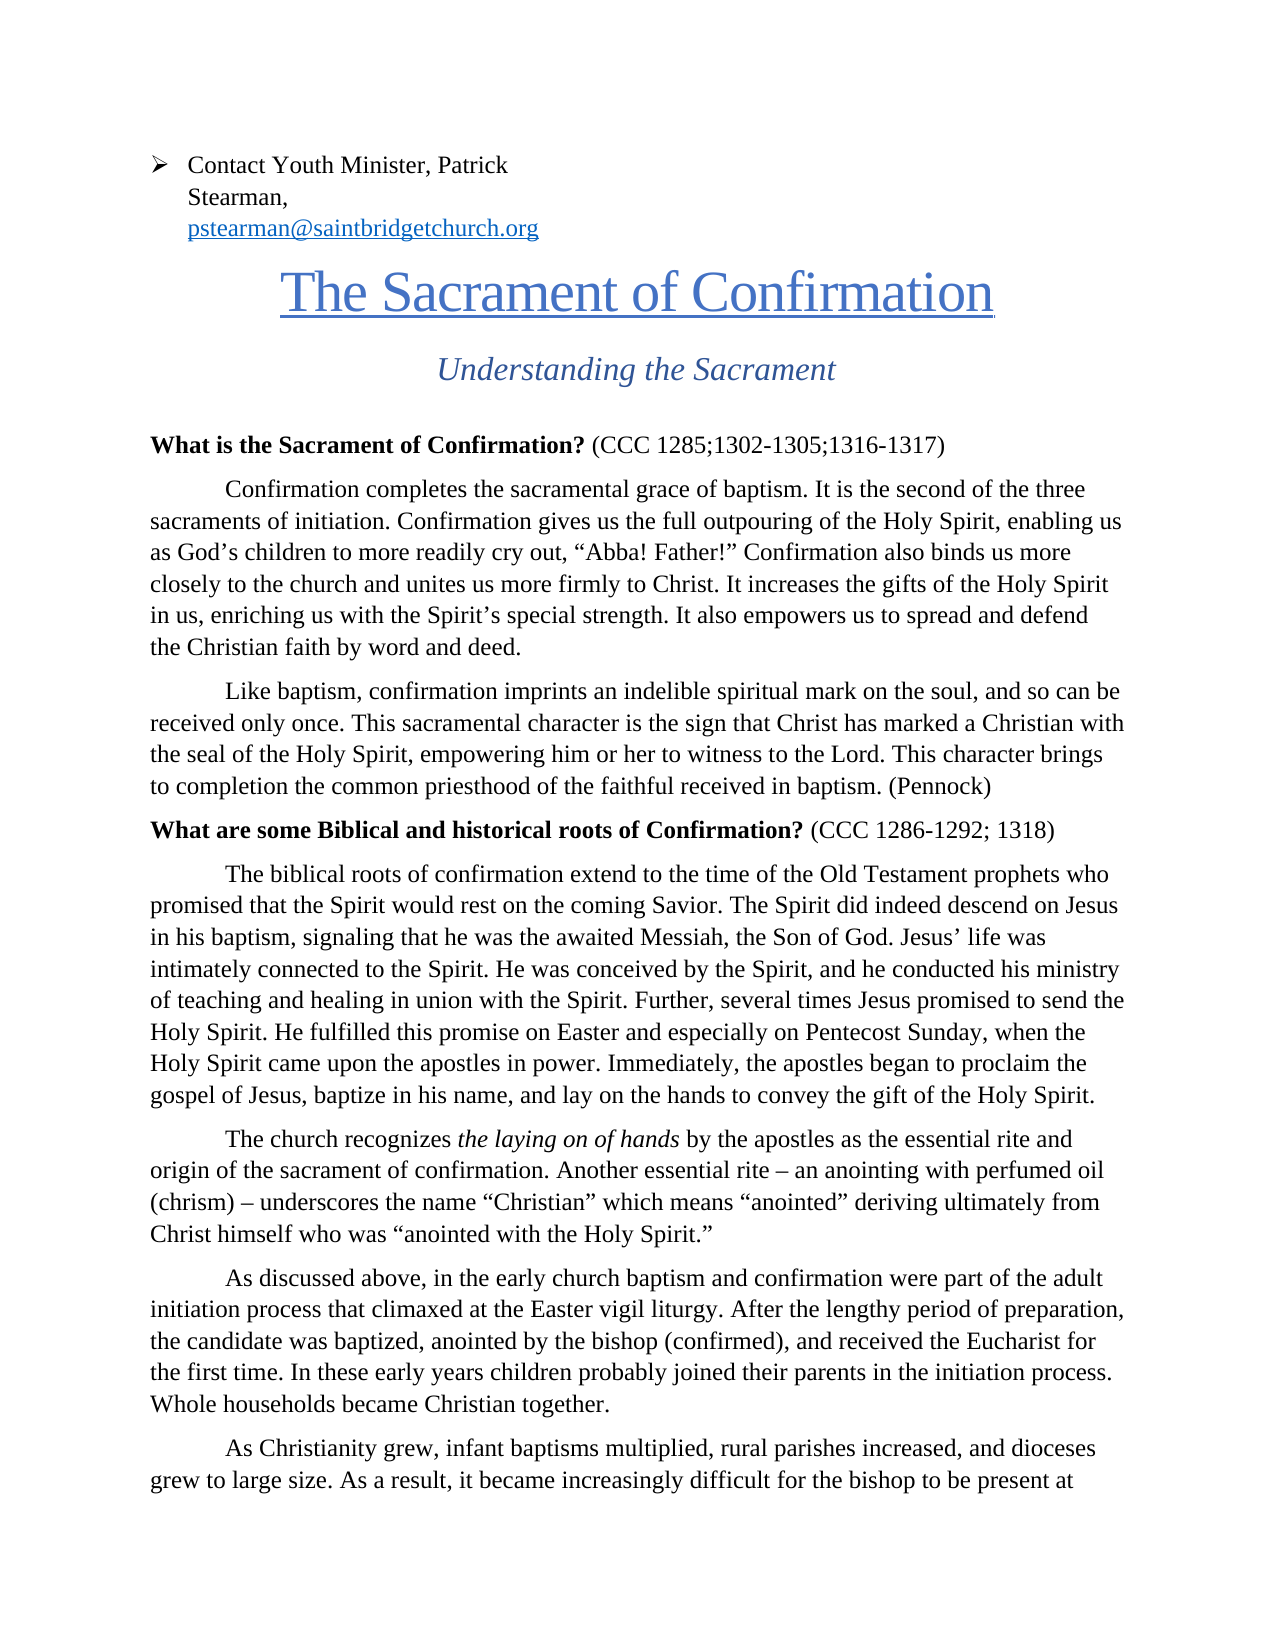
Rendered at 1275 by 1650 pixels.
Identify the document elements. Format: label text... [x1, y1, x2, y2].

title The Sacrament of Confirmation [150, 257, 1125, 324]
text As discussed above, in the early church baptism and confirmation were part of the adult initiation process that climaxed at the Easter vigil liturgy. After the lengthy period of preparation, the candidate was baptized, anointed by the bishop (confirmed), and received the Eucharist for the first time. In these early years children probably joined their parents in the initiation process. Whole households became Christian together. [150, 1263, 1125, 1418]
text Like baptism, confirmation imprints an indelible spiritual mark on the soul, and so can be received only once. This sacramental character is the sign that Christ has marked a Christian with the seal of the Holy Spirit, empowering him or her to witness to the Lord. This character brings to completion the common priesthood of the faithful received in baptism. (Pennock) [150, 676, 1125, 800]
text The biblical roots of confirmation extend to the time of the Old Testament prophets who promised that the Spirit would rest on the coming Savior. The Spirit did indeed descend on Jesus in his baptism, signaling that he was the awaited Messiah, the Son of God. Jesus’ life was intimately connected to the Spirit. He was conceived by the Spirit, and he conducted his ministry of teaching and healing in union with the Spirit. Further, several times Jesus promised to send the Holy Spirit. He fulfilled this promise on Easter and especially on Pentecost Sunday, when the Holy Spirit came upon the apostles in power. Immediately, the apostles began to proclaim the gospel of Jesus, baptize in his name, and lay on the hands to convey the gift of the Holy Spirit. [150, 859, 1125, 1109]
text What is the Sacrament of Confirmation? (CCC 1285;1302-1305;1316-1317) [150, 430, 1125, 459]
text Confirmation completes the sacramental grace of baptism. It is the second of the three sacraments of initiation. Confirmation gives us the full outpouring of the Holy Spirit, enabling us as God’s children to more readily cry out, “Abba! Father!” Confirmation also binds us more closely to the church and unites us more firmly to Christ. It increases the gifts of the Holy Spirit in us, enriching us with the Spirit’s special strength. It also empowers us to spread and defend the Christian faith by word and deed. [150, 474, 1125, 661]
list Contact Youth Minister, Patrick Stearman, pstearman@saintbridgetchurch.org [150, 150, 600, 242]
text What are some Biblical and historical roots of Confirmation? (CCC 1286-1292; 1318) [150, 815, 1125, 844]
subtitle Understanding the Sacrament [150, 349, 1125, 388]
text The church recognizes the laying on of hands by the apostles as the essential rite and origin of the sacrament of confirmation. Another essential rite – an anointing with perfumed oil (chrism) – underscores the name “Christian” which means “anointed” deriving ultimately from Christ himself who was “anointed with the Holy Spirit.” [150, 1124, 1125, 1247]
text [150, 1433, 1125, 1493]
